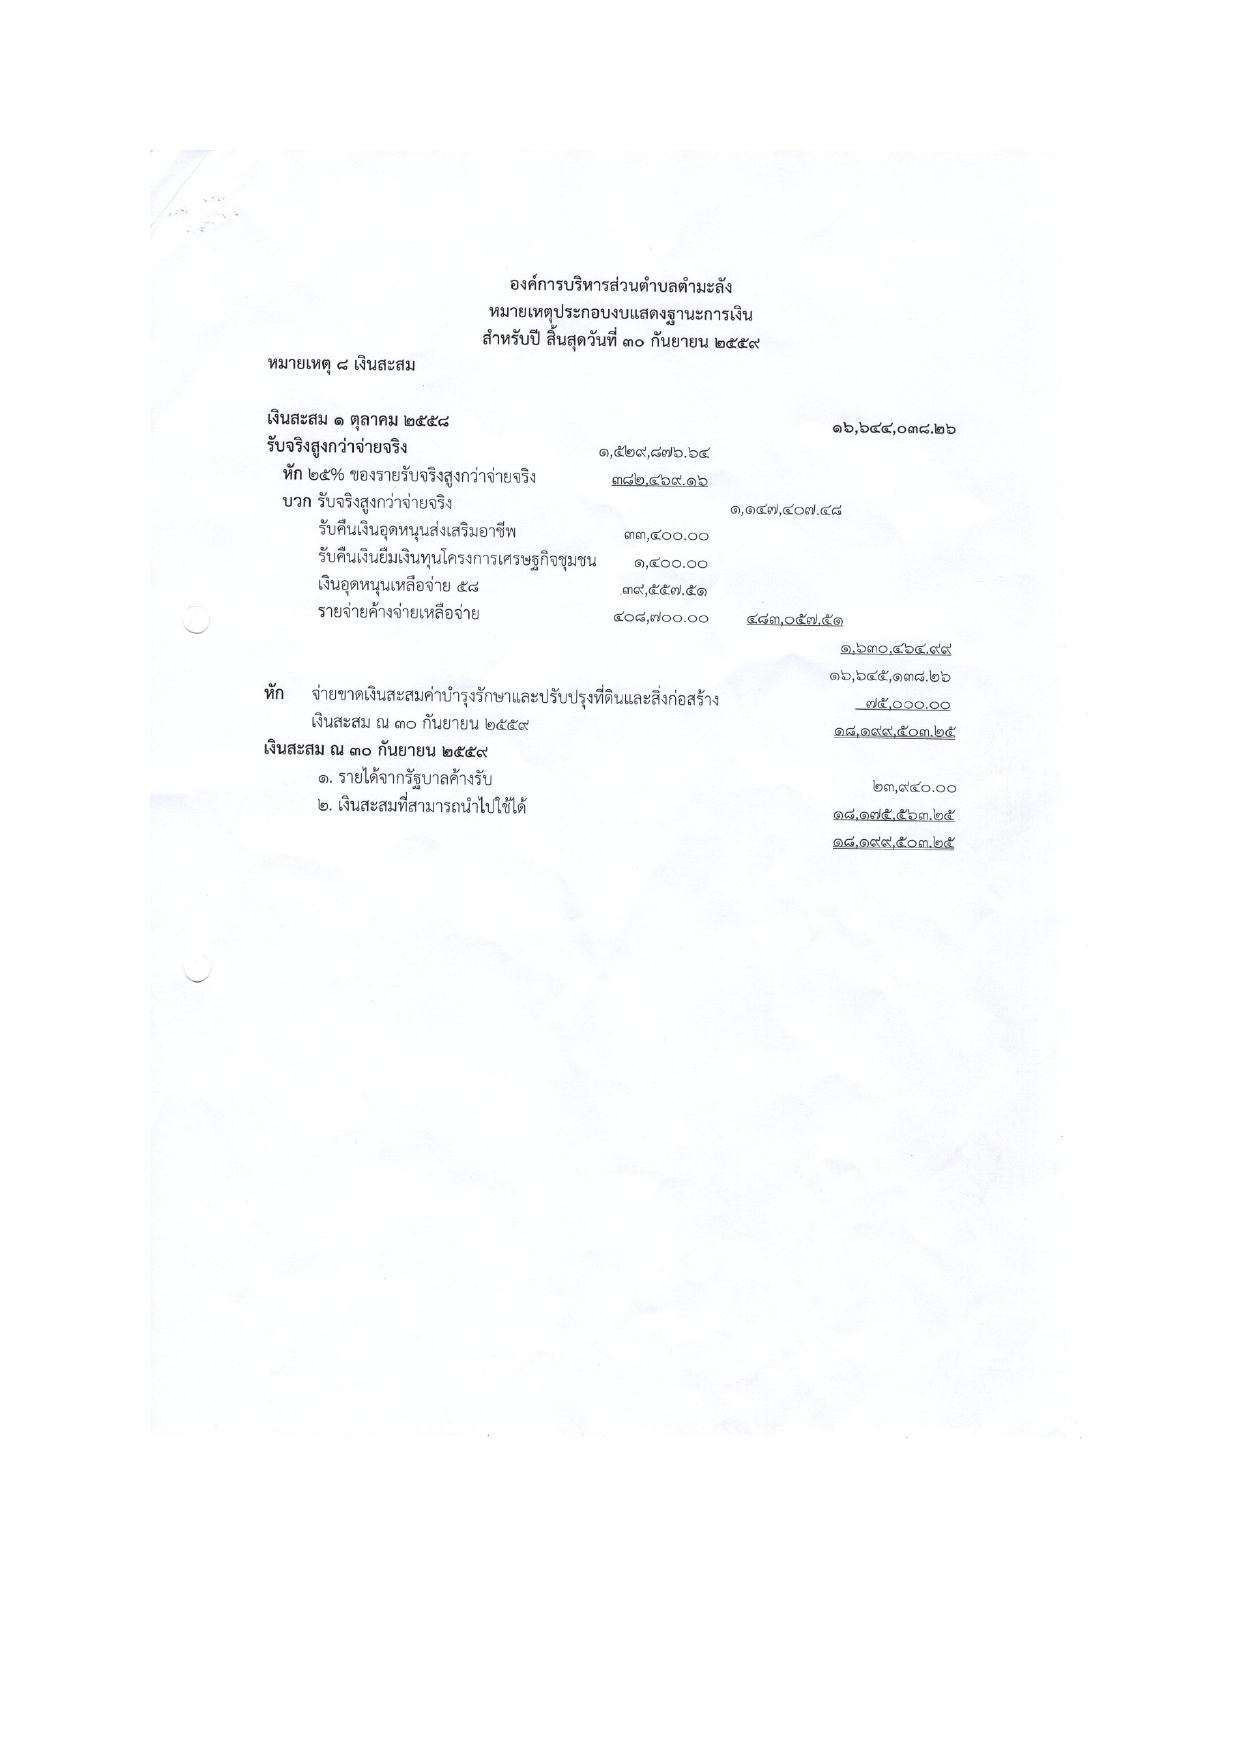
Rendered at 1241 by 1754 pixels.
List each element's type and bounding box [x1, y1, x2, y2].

picture [150, 150, 1091, 1443]
